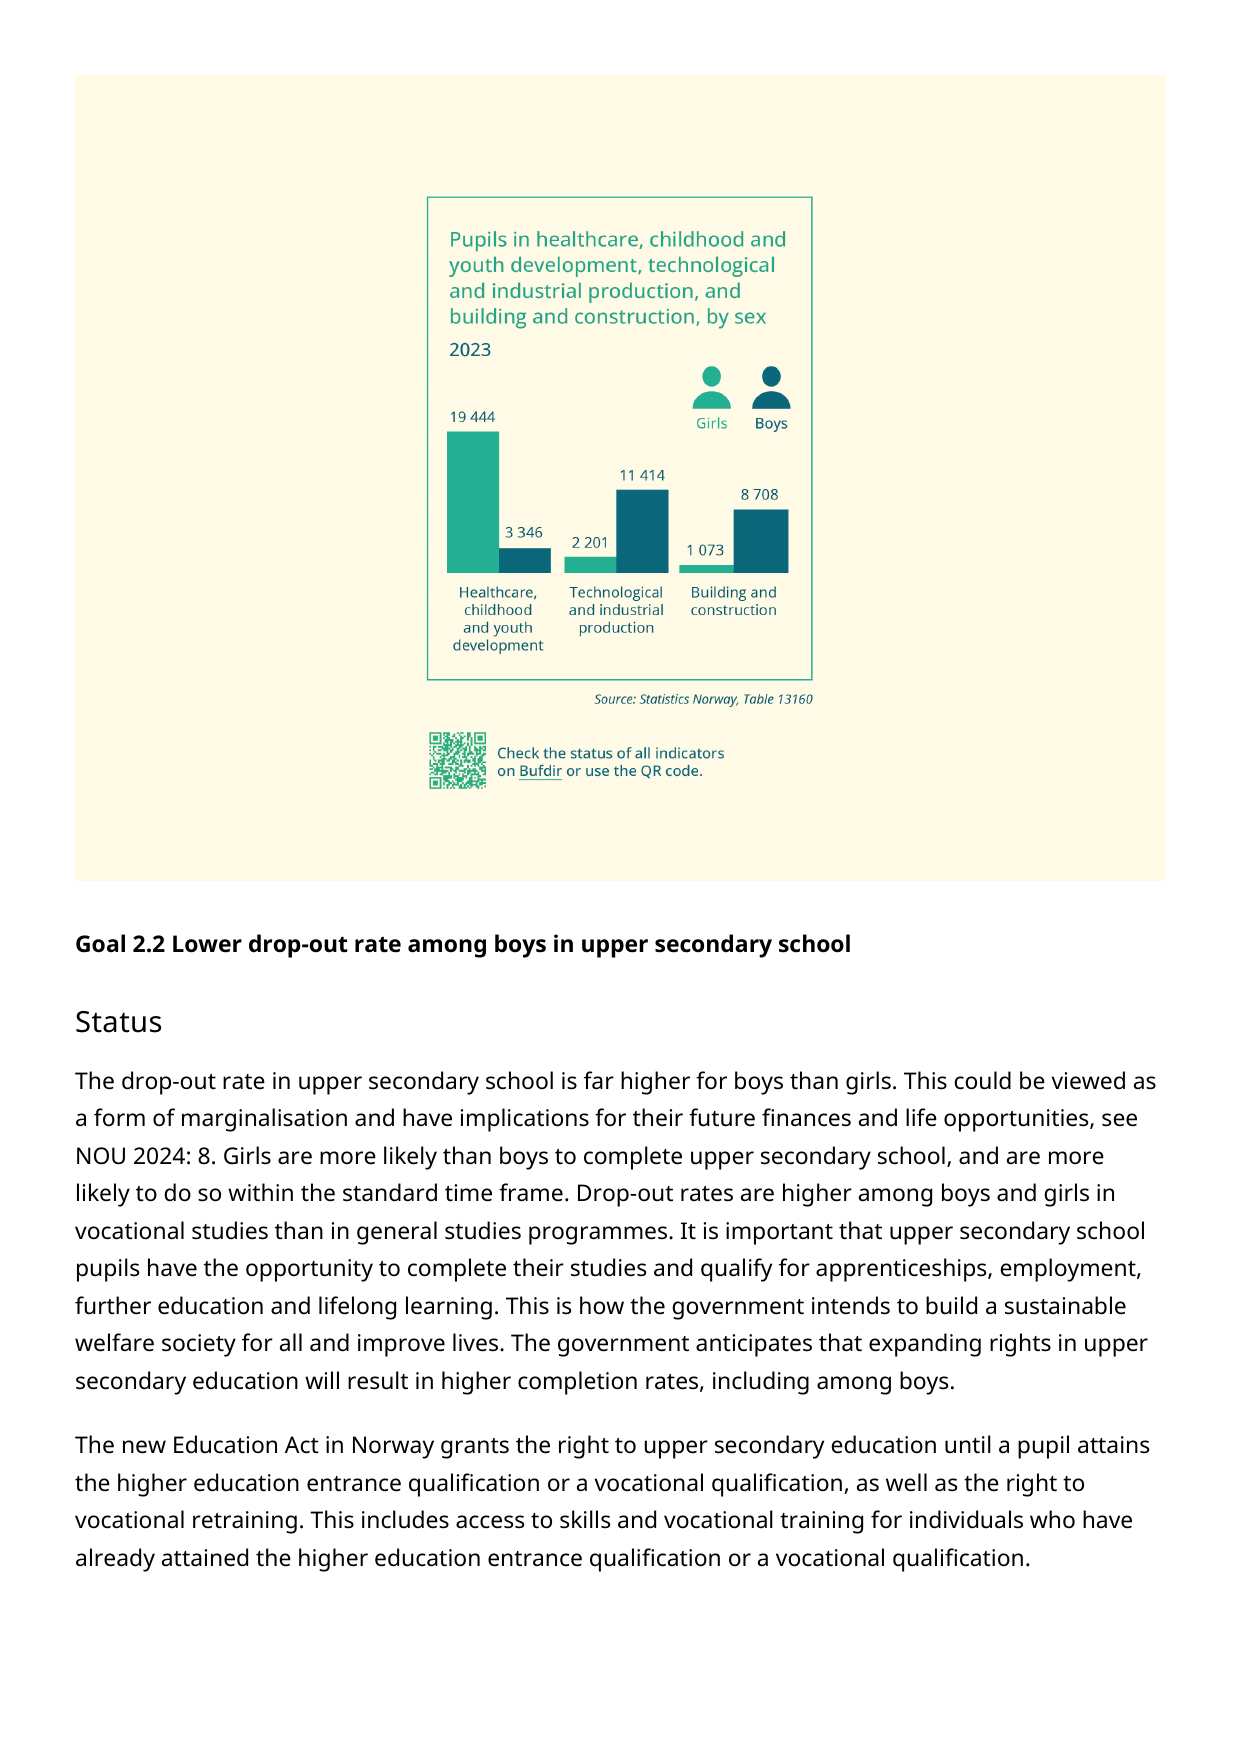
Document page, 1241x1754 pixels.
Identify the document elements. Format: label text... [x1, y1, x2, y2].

text Status [75, 1001, 1165, 1041]
text The drop-out rate in upper secondary school is far higher for boys than girls. This could be viewed as a form of marginalisation and have implications for their future finances and life opportunities, see NOU 2024: 8. Girls are more likely than boys to complete upper secondary school, and are more likely to do so within the standard time frame. Drop-out rates are higher among boys and girls in vocational studies than in general studies programmes. It is important that upper secondary school pupils have the opportunity to complete their studies and qualify for apprenticeships, employment, further education and lifelong learning. This is how the government intends to build a sustainable welfare society for all and improve lives. The government anticipates that expanding rights in upper secondary education will result in higher completion rates, including among boys. [75, 1065, 1165, 1396]
picture [75, 75, 1166, 881]
text Goal 2.2 Lower drop-out rate among boys in upper secondary school [75, 928, 1165, 959]
text The new Education Act in Norway grants the right to upper secondary education until a pupil attains the higher education entrance qualification or a vocational qualification, as well as the right to vocational retraining. This includes access to skills and vocational training for individuals who have already attained the higher education entrance qualification or a vocational qualification. [75, 1429, 1165, 1573]
